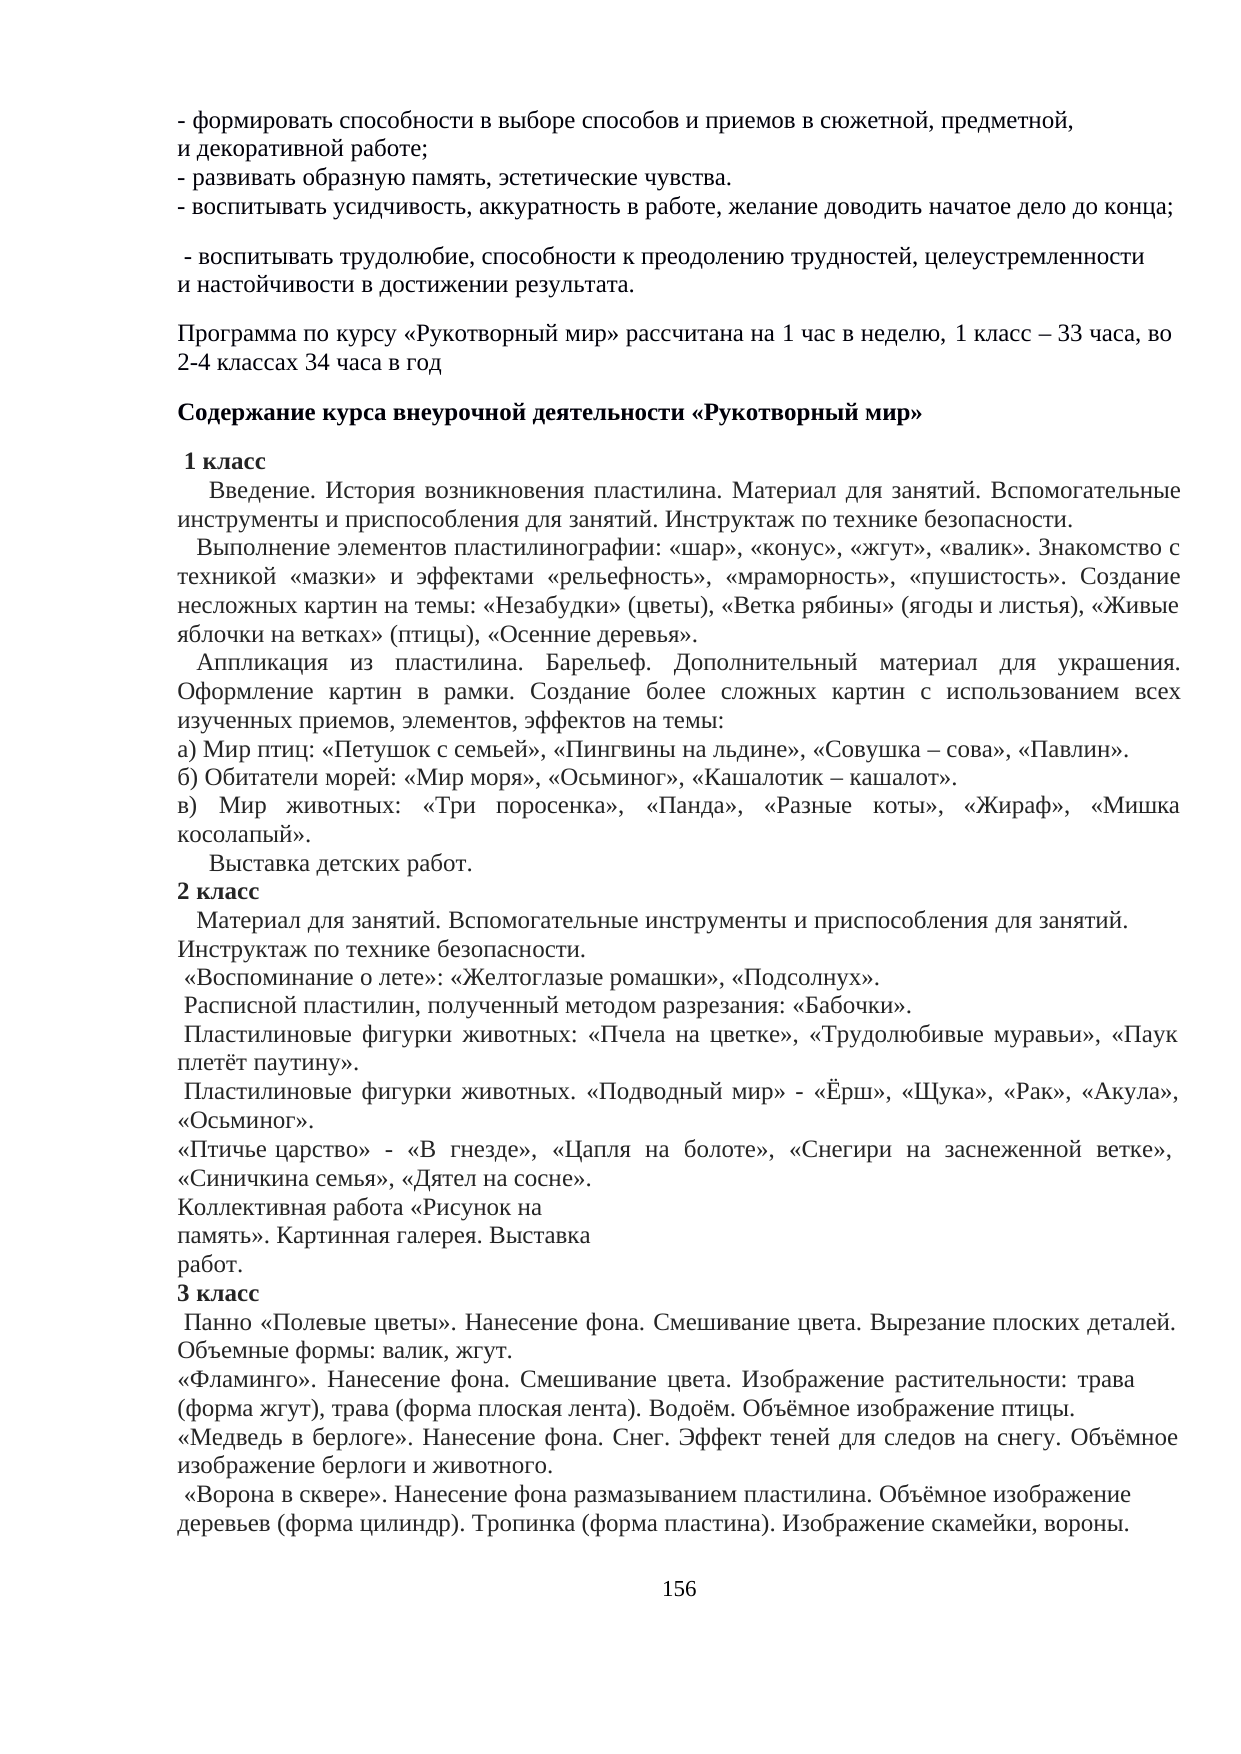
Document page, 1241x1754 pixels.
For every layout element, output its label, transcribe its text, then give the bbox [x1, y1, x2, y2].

text «Синичкина семья», «Дятел на сосне». Коллективная работа «Рисунок на память». Картинная галерея. Выставка работ. [177, 1163, 639, 1278]
text «Фламинго». Нанесение фона. Смешивание цвета. Изображение растительности: трава (форма жгут), трава (форма плоская лента). Водоём. Объёмное изображение птицы. [177, 1364, 1180, 1422]
subtitle класс [177, 1278, 1240, 1307]
text Введение. История возникновения пластилина. Материал для занятий. Вспомогательные инструменты и приспособления для занятий. Инструктаж по технике безопасности. [177, 475, 1182, 532]
list воспитывать трудолюбие, способности к преодолению трудностей, целеустремленности и настойчивости в достижении результата. [177, 241, 1161, 298]
text в) Мир животных: «Три поросенка», «Панда», «Разные коты», «Жираф», «Мишка косолапый». [177, 791, 1180, 847]
text «Ворона в сквере». Нанесение фона размазыванием пластилина. Объёмное изображение деревьев (форма цилиндр). Тропинка (форма пластина). Изображение скамейки, вороны. [177, 1479, 1180, 1537]
text «Медведь в берлоге». Нанесение фона. Снег. Эффект теней для следов на снегу. Объёмное изображение берлоги и животного. [177, 1422, 1240, 1479]
text Программа по курсу «Рукотворный мир» рассчитана на 1 час в неделю, 1 класс – 33 часа, во 2-4 классах 34 часа в год [177, 319, 1181, 375]
text Пластилиновые фигурки животных: «Пчела на цветке», «Трудолюбивые муравьи», «Паук плетёт паутину». [177, 1020, 1180, 1076]
text «Птичье царство» - «В гнезде», «Цапля на болоте», «Снегири на заснеженной ветке», [177, 1134, 1240, 1163]
text а) Мир птиц: «Петушок с семьей», «Пингвины на льдине», «Совушка – сова», «Павлин». б) Обитатели морей: «Мир моря», «Осьминог», «Кашалотик – кашалот». [177, 734, 1138, 791]
list воспитывать усидчивость, аккуратность в работе, желание доводить начатое дело до конца; [177, 191, 1240, 220]
text «Осьминог». [177, 1105, 1240, 1134]
text «Воспоминание о лете»: «Желтоглазые ромашки», «Подсолнух». Расписной пластилин, полученный методом разрезания: «Бабочки». [183, 963, 940, 1019]
subtitle класс [177, 877, 1240, 905]
text Выставка детских работ. [208, 848, 1240, 876]
text Аппликация из пластилина. Барельеф. Дополнительный материал для украшения. Оформление картин в рамки. Создание более сложных картин с использованием всех изученных приемов, элементов, эффектов на темы: [177, 647, 1181, 734]
text Материал для занятий. Вспомогательные инструменты и приспособления для занятий. Инструктаж по технике безопасности. [177, 905, 1180, 963]
text Выполнение элементов пластилинографии: «шар», «конус», «жгут», «валик». Знакомство с техникой «мазки» и эффектами «рельефность», «мраморность», «пушистость». Создание несложных картин на темы: «Незабудки» (цветы), «Ветка рябины» (ягоды и листья), «Живые яблочки на ветках» (птицы), «Осенние деревья». [177, 532, 1181, 647]
subtitle Содержание курса внеурочной деятельности «Рукотворный мир» 1 класс [177, 377, 928, 475]
list формировать способности в выборе способов и приемов в сюжетной, предметной, и декоративной работе; [177, 106, 1092, 162]
list развивать образную память, эстетические чувства. [177, 163, 1240, 191]
text Панно «Полевые цветы». Нанесение фона. Смешивание цвета. Вырезание плоских деталей. Объемные формы: валик, жгут. [177, 1307, 1180, 1364]
text Пластилиновые фигурки животных. «Подводный мир» - «Ёрш», «Щука», «Рак», «Акула», [183, 1077, 1240, 1105]
